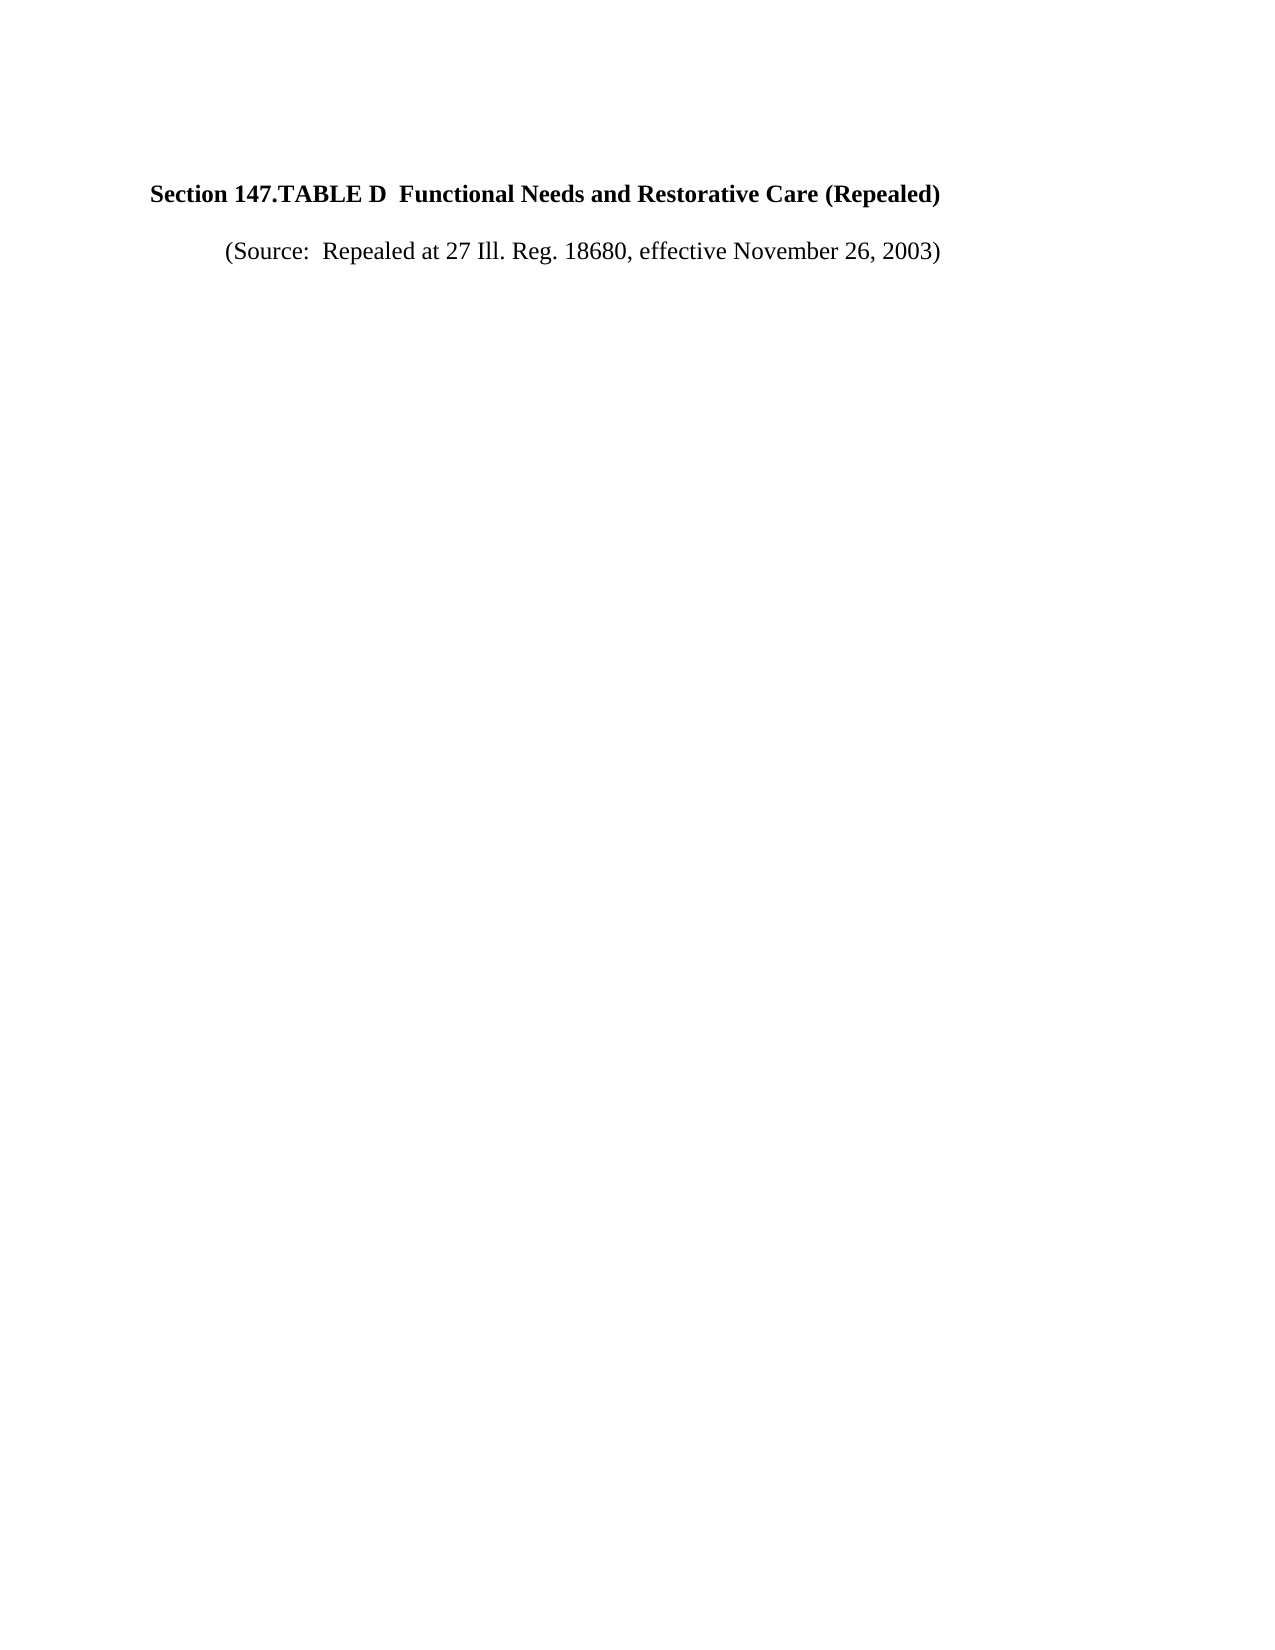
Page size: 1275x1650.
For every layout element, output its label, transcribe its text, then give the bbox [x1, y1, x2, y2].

text Section 147.TABLE D Functional Needs and Restorative Care (Repealed) [150, 179, 1125, 207]
text (Source: Repealed at 27 Ill. Reg. 18680, effective November 26, 2003) [150, 236, 1125, 265]
